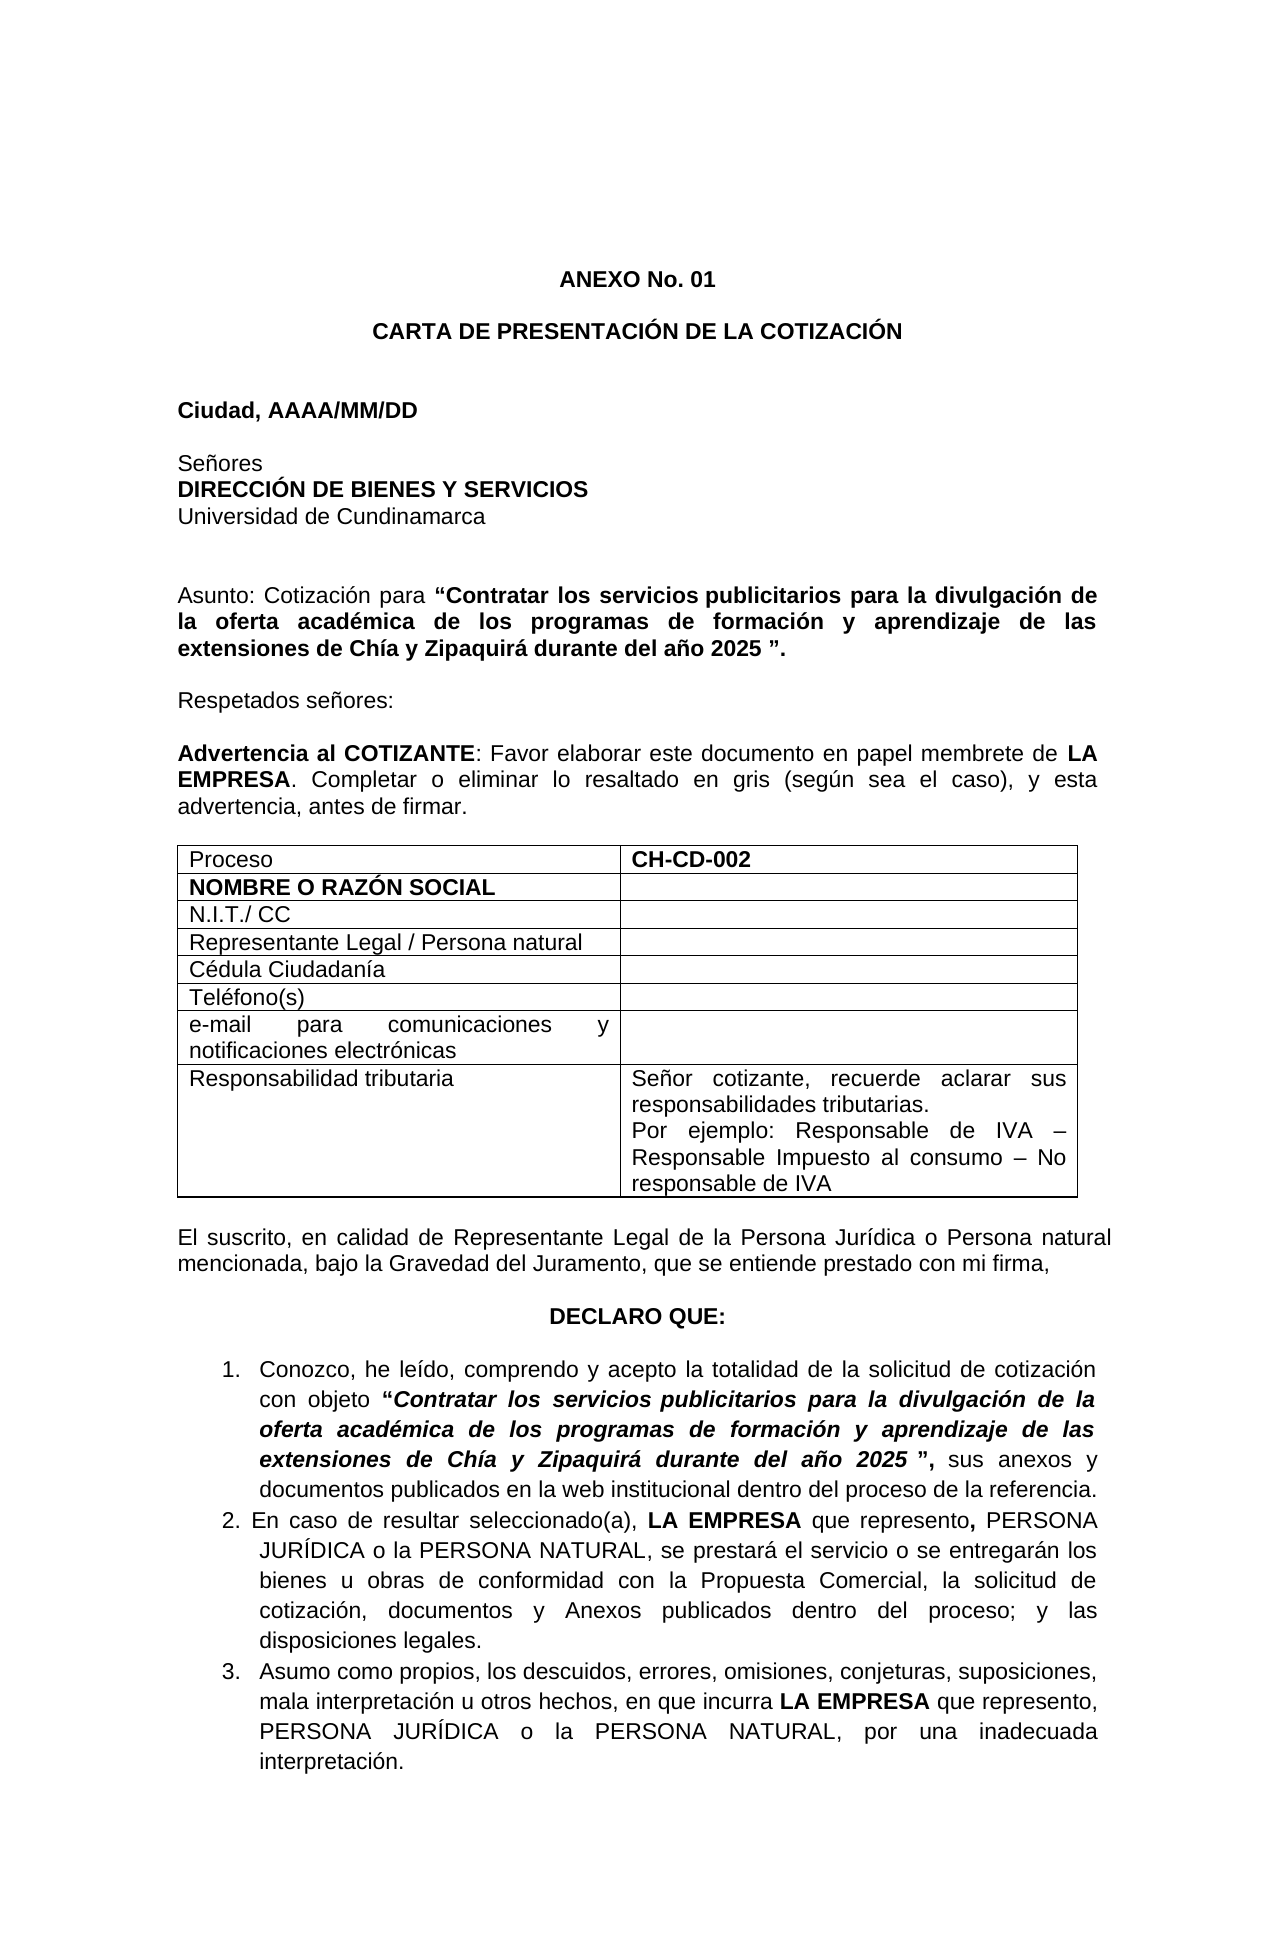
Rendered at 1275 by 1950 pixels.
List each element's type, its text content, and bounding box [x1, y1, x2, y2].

text DECLARO QUE: [177, 1303, 1098, 1329]
table_header Proceso [178, 846, 620, 873]
table_cell [621, 956, 1077, 982]
table_cell Señor cotizante, recuerde aclarar sus responsabilidades tributarias. Por ejemplo: Responsable de IVA –Responsable Impuesto al consumo – No responsable de IVA [621, 1065, 1077, 1196]
text Respetados señores: [177, 687, 1098, 714]
text CARTA DE PRESENTACIÓN DE LA COTIZACIÓN [177, 318, 1098, 345]
table_header CH-CD-002 [621, 846, 1077, 873]
list Conozco, he leído, comprendo y acepto la totalidad de la solicitud de cotización con objeto “Contratar los servicios publicitarios para la divulgación de la oferta académica de los programas de formación y aprendizaje de las extensiones de Chía y Zipaquirá durante del año 2025 ”, sus anexos y documentos publicados en la web institucional dentro del proceso de la referencia. [222, 1356, 1098, 1503]
table_cell NOMBRE O RAZÓN SOCIAL [178, 874, 620, 900]
text Universidad de Cundinamarca [177, 503, 1098, 529]
table_cell Representante Legal / Persona natural [178, 929, 620, 955]
table_cell [621, 1011, 1077, 1063]
table_cell [621, 874, 1077, 900]
text ANEXO No. 01 [177, 266, 1098, 292]
text El suscrito, en calidad de Representante Legal de la Persona Jurídica o Persona natural mencionada, bajo la Gravedad del Juramento, que se entiende prestado con mi firma, [177, 1224, 1113, 1276]
text Advertencia al COTIZANTE: Favor elaborar este documento en papel membrete de LA EMPRESA. Completar o eliminar lo resaltado en gris (según sea el caso), y esta advertencia, antes de firmar. [177, 740, 1098, 819]
text Ciudad, AAAA/MM/DD [177, 397, 1098, 424]
text Asunto: Cotización para “Contratar los servicios publicitarios para la divulgación de la oferta académica de los programas de formación y aprendizaje de las extensiones de Chía y Zipaquirá durante del año 2025 ”. [177, 582, 1098, 661]
table_cell [621, 929, 1077, 955]
table_cell [621, 901, 1077, 928]
table_cell Cédula Ciudadanía [178, 956, 620, 982]
text DIRECCIÓN DE BIENES Y SERVICIOS [177, 476, 1098, 503]
list Asumo como propios, los descuidos, errores, omisiones, conjeturas, suposiciones, mala interpretación u otros hechos, en que incurra LA EMPRESA que represento, PERSONA JURÍDICA o la PERSONA NATURAL, por una inadecuada interpretación. [222, 1658, 1098, 1774]
text Señores [177, 450, 1098, 476]
table_cell e-mail para comunicaciones y notificaciones electrónicas [178, 1011, 620, 1063]
table_cell [621, 984, 1077, 1010]
table_cell Teléfono(s) [178, 984, 620, 1010]
table_cell N.I.T./ CC [178, 901, 620, 928]
table_cell Responsabilidad tributaria [178, 1065, 620, 1196]
list En caso de resultar seleccionado(a), LA EMPRESA que represento, PERSONA JURÍDICA o la PERSONA NATURAL, se prestará el servicio o se entregarán los bienes u obras de conformidad con la Propuesta Comercial, la solicitud de cotización, documentos y Anexos publicados dentro del proceso; y las disposiciones legales. [222, 1507, 1098, 1654]
